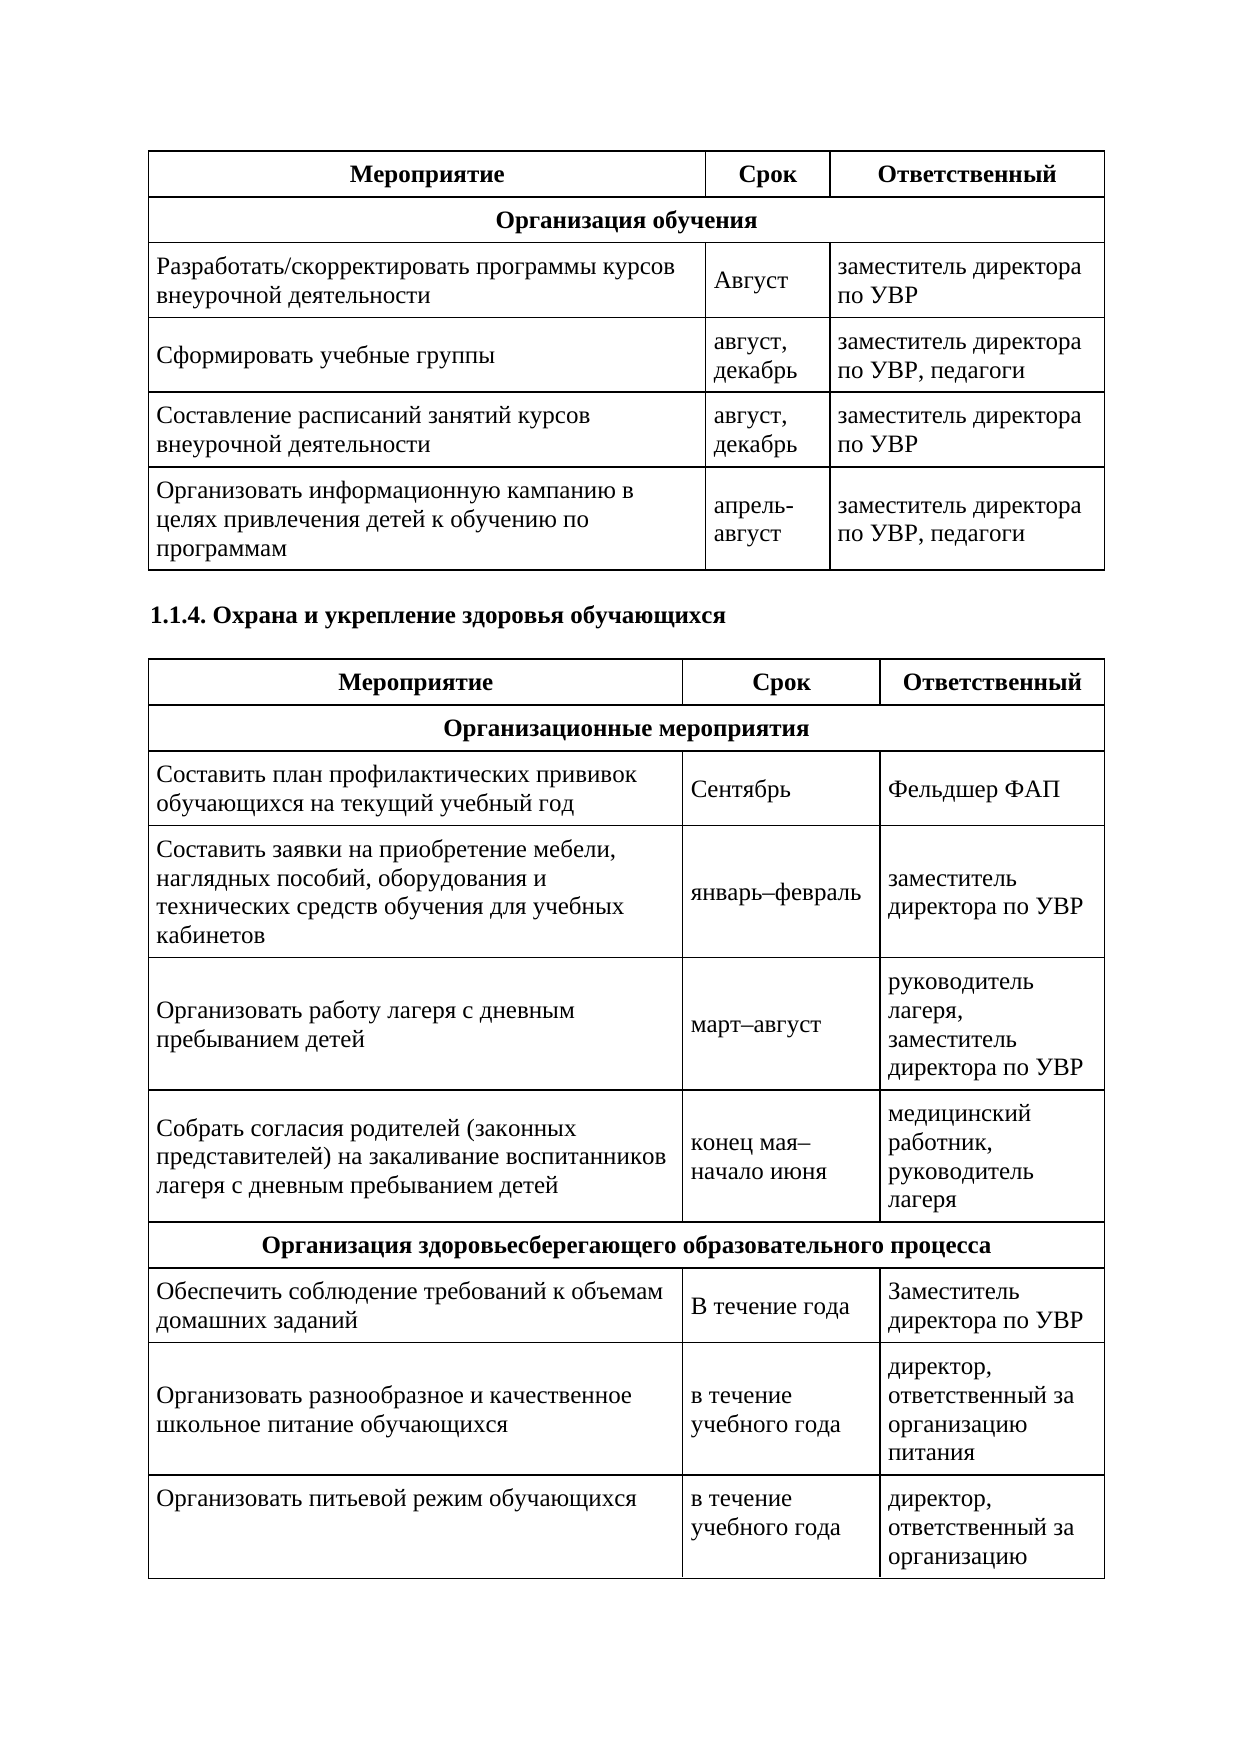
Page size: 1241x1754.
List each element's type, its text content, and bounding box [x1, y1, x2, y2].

table_cell Организация здоровьесберегающего образовательного процесса [149, 1223, 1104, 1267]
table_cell Обеспечить соблюдение требований к объемам домашних заданий [149, 1269, 682, 1342]
table_cell Разработать/скорректировать программы курсов внеурочной деятельности [149, 243, 705, 317]
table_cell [881, 1476, 1104, 1577]
table_cell январь–февраль [683, 826, 879, 957]
table_cell В течение года [683, 1269, 879, 1342]
table_cell в течение учебного года [683, 1343, 879, 1474]
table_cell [683, 1476, 879, 1577]
table_header Срок [683, 660, 879, 704]
table_cell Сформировать учебные группы [149, 318, 705, 391]
table_cell руководитель лагеря, заместитель директора по УВР [881, 958, 1104, 1089]
table_cell заместитель директора по УВР [881, 826, 1104, 957]
table_header Срок [706, 152, 829, 196]
table_cell заместитель директора по УВР, педагоги [831, 468, 1104, 569]
table_cell Собрать согласия родителей (законных представителей) на закаливание воспитанников лагеря с дневным пребыванием детей [149, 1091, 682, 1221]
table_cell Составить заявки на приобретение мебели, наглядных пособий, оборудования и технических средств обучения для учебных кабинетов [149, 826, 682, 957]
table_cell конец мая–начало июня [683, 1091, 879, 1221]
table_cell Составление расписаний занятий курсов внеурочной деятельности [149, 393, 705, 466]
table_header Ответственный [881, 660, 1104, 704]
table_cell заместитель директора по УВР, педагоги [831, 318, 1104, 391]
table_cell Организовать информационную кампанию в целях привлечения детей к обучению по программам [149, 468, 705, 569]
table_cell март–август [683, 958, 879, 1089]
table_cell заместитель директора по УВР [831, 393, 1104, 466]
table_cell Август [706, 243, 829, 317]
table_cell август, декабрь [706, 393, 829, 466]
table_header Мероприятие [149, 660, 682, 704]
table_cell Организовать работу лагеря с дневным пребыванием детей [149, 958, 682, 1089]
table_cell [149, 1476, 682, 1577]
table_header Ответственный [831, 152, 1104, 196]
table_cell Организационные мероприятия [149, 706, 1104, 750]
table_cell Фельдшер ФАП [881, 752, 1104, 824]
table_cell Организовать разнообразное и качественное школьное питание обучающихся [149, 1343, 682, 1474]
table_cell август, декабрь [706, 318, 829, 391]
text 1.1.4. Охрана и укрепление здоровья обучающихся [150, 600, 1090, 629]
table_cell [881, 1343, 1104, 1474]
table_cell медицинский работник, руководитель лагеря [881, 1091, 1104, 1221]
table_cell апрель-август [706, 468, 829, 569]
table_cell Организация обучения [149, 198, 1104, 242]
table_header Мероприятие [149, 152, 705, 196]
table_cell заместитель директора по УВР [831, 243, 1104, 317]
table_cell Заместитель директора по УВР [881, 1269, 1104, 1342]
table_cell Сентябрь [683, 752, 879, 824]
table_cell Составить план профилактических прививок обучающихся на текущий учебный год [149, 752, 682, 824]
